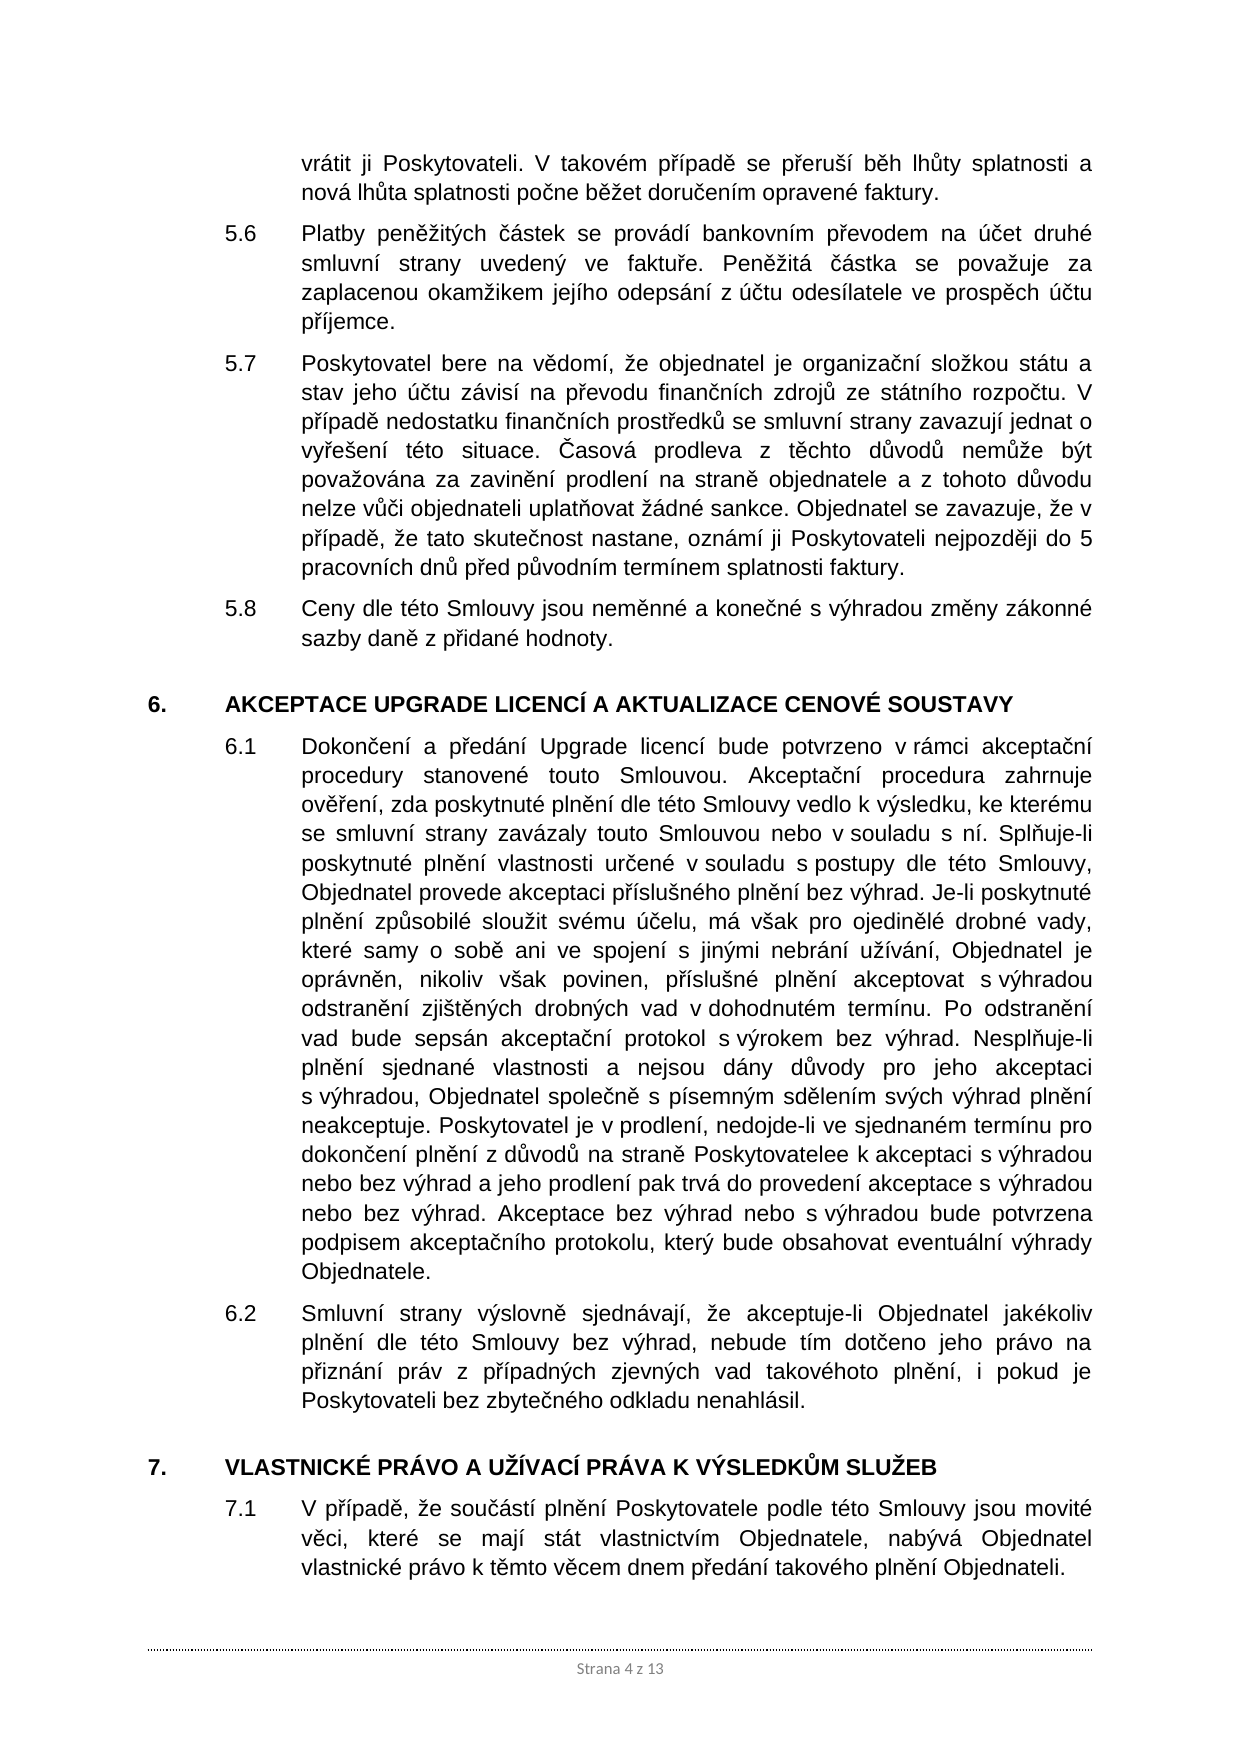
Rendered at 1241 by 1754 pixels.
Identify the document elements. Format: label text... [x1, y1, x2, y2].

text VLASTNICKÉ PRÁVO A UŽÍVACÍ PRÁVA K VÝSLEDKŮM SLUŽEB [148, 1452, 1092, 1481]
text Dokončení a předání Upgrade licencí bude potvrzeno v rámci akceptační procedury stanovené touto Smlouvou. Akceptační procedura zahrnuje ověření, zda poskytnuté plnění dle této Smlouvy vedlo k výsledku, ke kterému se smluvní strany zavázaly touto Smlouvou nebo v souladu s ní. Splňuje-li poskytnuté plnění vlastnosti určené v souladu s postupy dle této Smlouvy, Objednatel provede akceptaci příslušného plnění bez výhrad. Je-li poskytnuté plnění způsobilé sloužit svému účelu, má však pro ojedinělé drobné vady, které samy o sobě ani ve spojení s jinými nebrání užívání, Objednatel je oprávněn, nikoliv však povinen, příslušné plnění akceptovat s výhradou odstranění zjištěných drobných vad v dohodnutém termínu. Po odstranění vad bude sepsán akceptační protokol s výrokem bez výhrad. Nesplňuje-li plnění sjednané vlastnosti a nejsou dány důvody pro jeho akceptaci s výhradou, Objednatel společně s písemným sdělením svých výhrad plnění neakceptuje. Poskytovatel je v prodlení, nedojde-li ve sjednaném termínu pro dokončení plnění z důvodů na straně Poskytovatelee k akceptaci s výhradou nebo bez výhrad a jeho prodlení pak trvá do provedení akceptace s výhradou nebo bez výhrad. Akceptace bez výhrad nebo s výhradou bude potvrzena podpisem akceptačního protokolu, který bude obsahovat eventuální výhrady Objednatele. [224, 731, 1092, 1285]
text Ceny dle této Smlouvy jsou neměnné a konečné s výhradou změny zákonné sazby daně z přidané hodnoty. [224, 593, 1092, 652]
text Platby peněžitých částek se provádí bankovním převodem na účet druhé smluvní strany uvedený ve faktuře. Peněžitá částka se považuje za zaplacenou okamžikem jejího odepsání z účtu odesílatele ve prospěch účtu příjemce. [224, 218, 1092, 335]
text Smluvní strany výslovně sjednávají, že akceptuje-li Objednatel jakékoliv plnění dle této Smlouvy bez výhrad, nebude tím dotčeno jeho právo na přiznání práv z případných zjevných vad takovéhoto plnění, i pokud je Poskytovateli bez zbytečného odkladu nenahlásil. [224, 1298, 1092, 1414]
text Poskytovatel bere na vědomí, že objednatel je organizační složkou státu a stav jeho účtu závisí na převodu finančních zdrojů ze státního rozpočtu. V případě nedostatku finančních prostředků se smluvní strany zavazují jednat o vyřešení této situace. Časová prodleva z těchto důvodů nemůže být považována za zavinění prodlení na straně objednatele a z tohoto důvodu nelze vůči objednateli uplatňovat žádné sankce. Objednatel se zavazuje, že v případě, že tato skutečnost nastane, oznámí ji Poskytovateli nejpozději do 5 pracovních dnů před původním termínem splatnosti faktury. [224, 348, 1092, 581]
text V případě, že součástí plnění Poskytovatele podle této Smlouvy jsou movité věci, které se mají stát vlastnictvím Objednatele, nabývá Objednatel vlastnické právo k těmto věcem dnem předání takového plnění Objednateli. [224, 1493, 1092, 1581]
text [224, 148, 1092, 206]
text AKCEPTACE UPGRADE LICENCÍ A AKTUALIZACE CENOVÉ SOUSTAVY [148, 689, 1092, 718]
